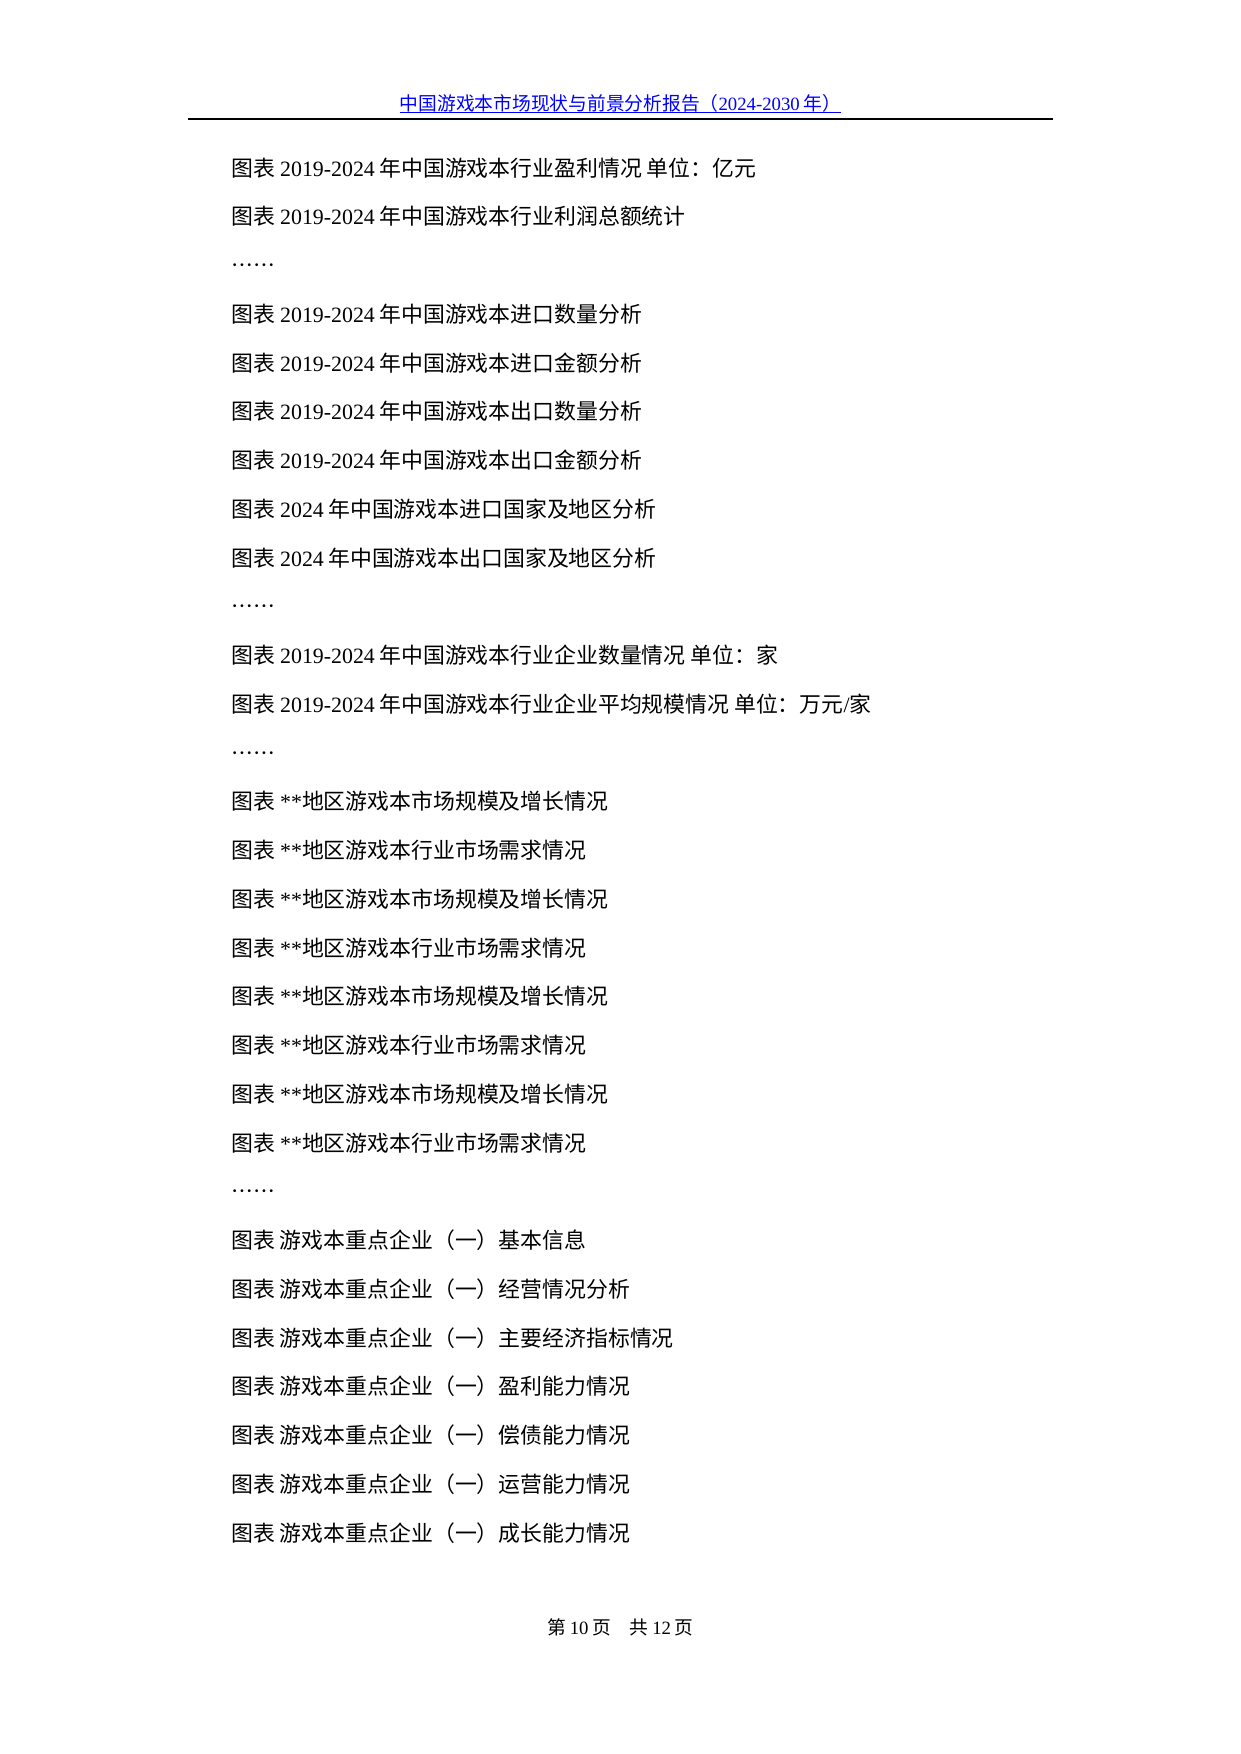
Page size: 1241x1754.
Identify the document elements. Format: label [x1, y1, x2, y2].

text [187, 150, 1053, 1548]
